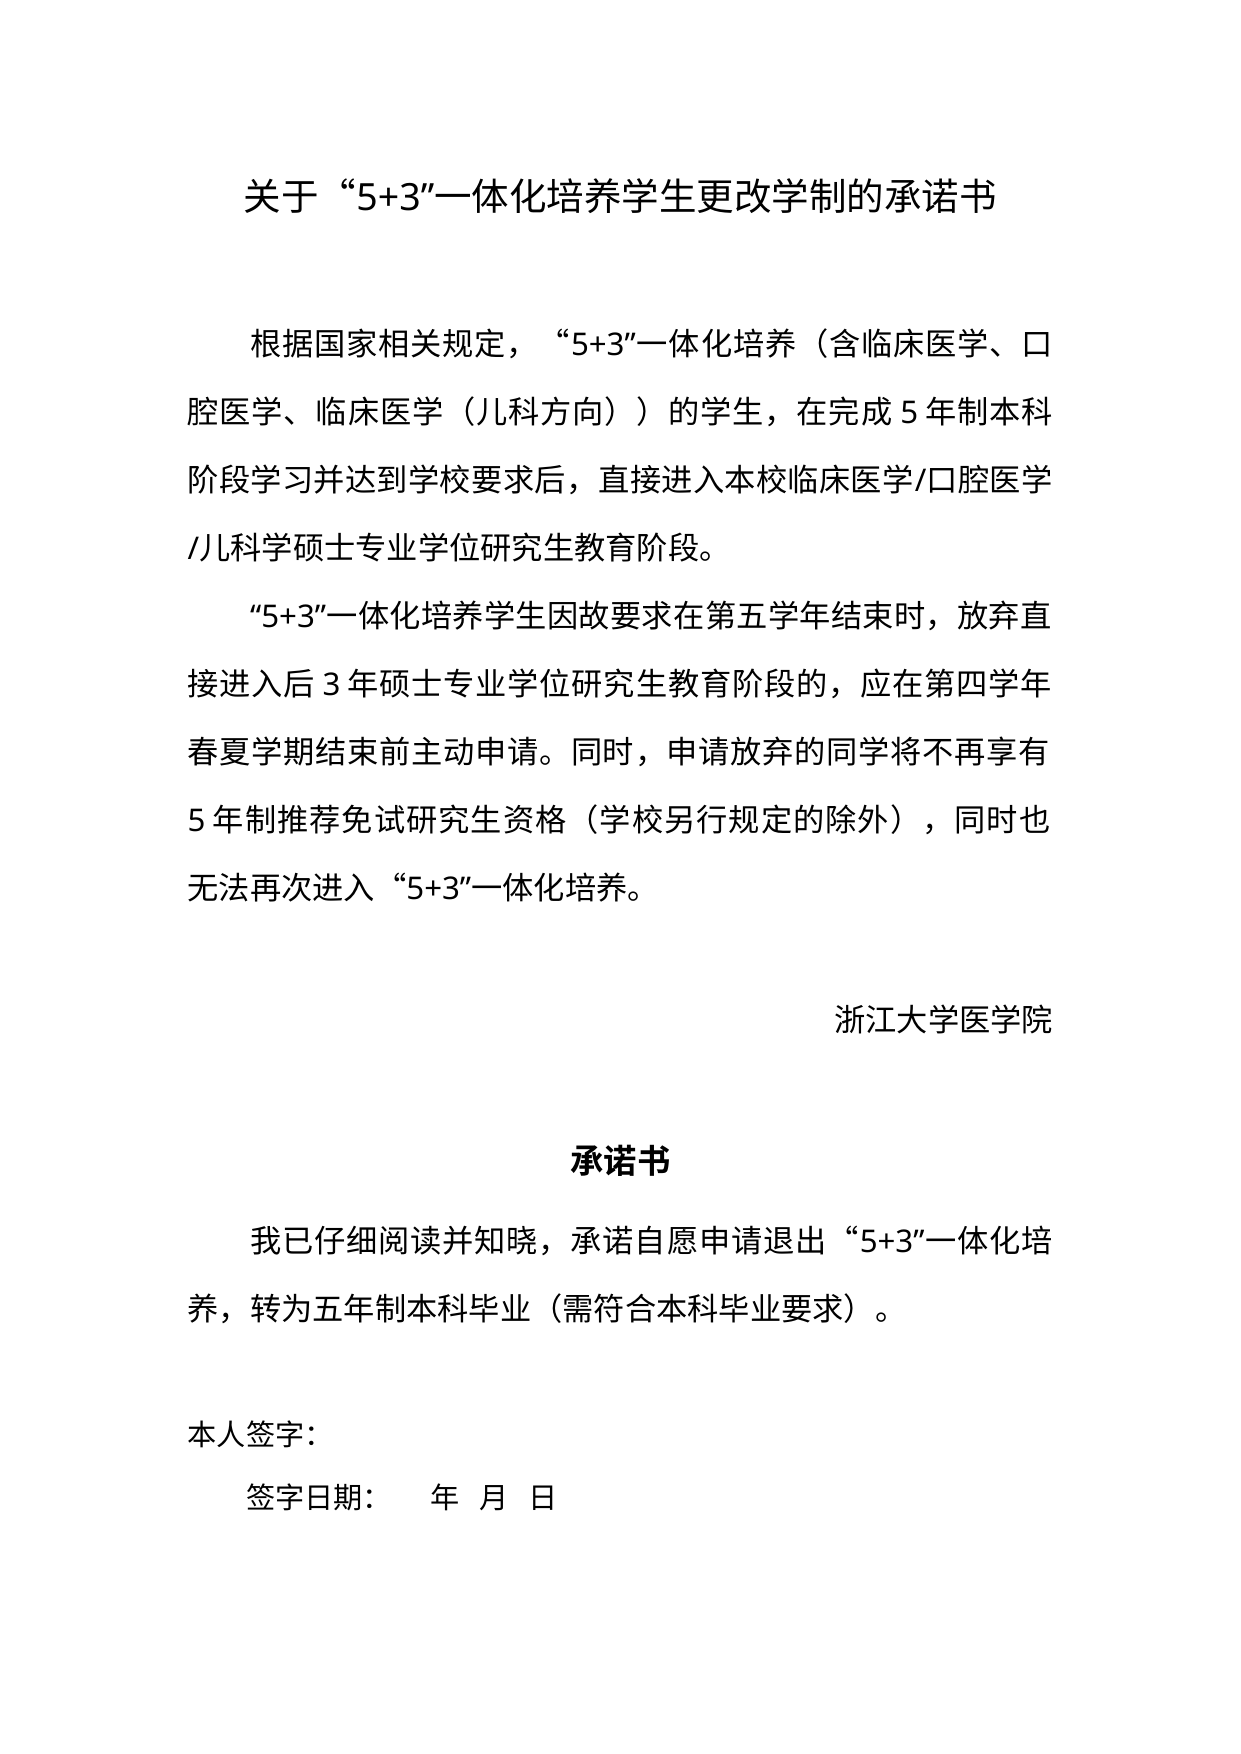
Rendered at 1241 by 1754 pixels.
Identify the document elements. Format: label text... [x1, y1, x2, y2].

text 根据国家相关规定，“5+3”一体化培养（含临床医学、口腔医学、临床医学（儿科方向））的学生，在完成5年制本科阶段学习并达到学校要求后，直接进入本校临床医学/口腔医学/儿科学硕士专业学位研究生教育阶段。 [187, 319, 1053, 569]
text 关于“5+3”一体化培养学生更改学制的承诺书 [187, 162, 1053, 227]
text 我已仔细阅读并知晓，承诺自愿申请退出“5+3”一体化培养，转为五年制本科毕业（需符合本科毕业要求）。 [187, 1216, 1053, 1329]
text 签字日期： 年 月 日 [187, 1475, 1053, 1517]
text 承诺书 [187, 1127, 1053, 1192]
text 浙江大学医学院 [187, 995, 1053, 1040]
text 本人签字： [187, 1411, 1053, 1453]
text “5+3”一体化培养学生因故要求在第五学年结束时，放弃直接进入后3年硕士专业学位研究生教育阶段的，应在第四学年春夏学期结束前主动申请。同时，申请放弃的同学将不再享有5年制推荐免试研究生资格（学校另行规定的除外），同时也无法再次进入“5+3”一体化培养。 [187, 591, 1053, 909]
